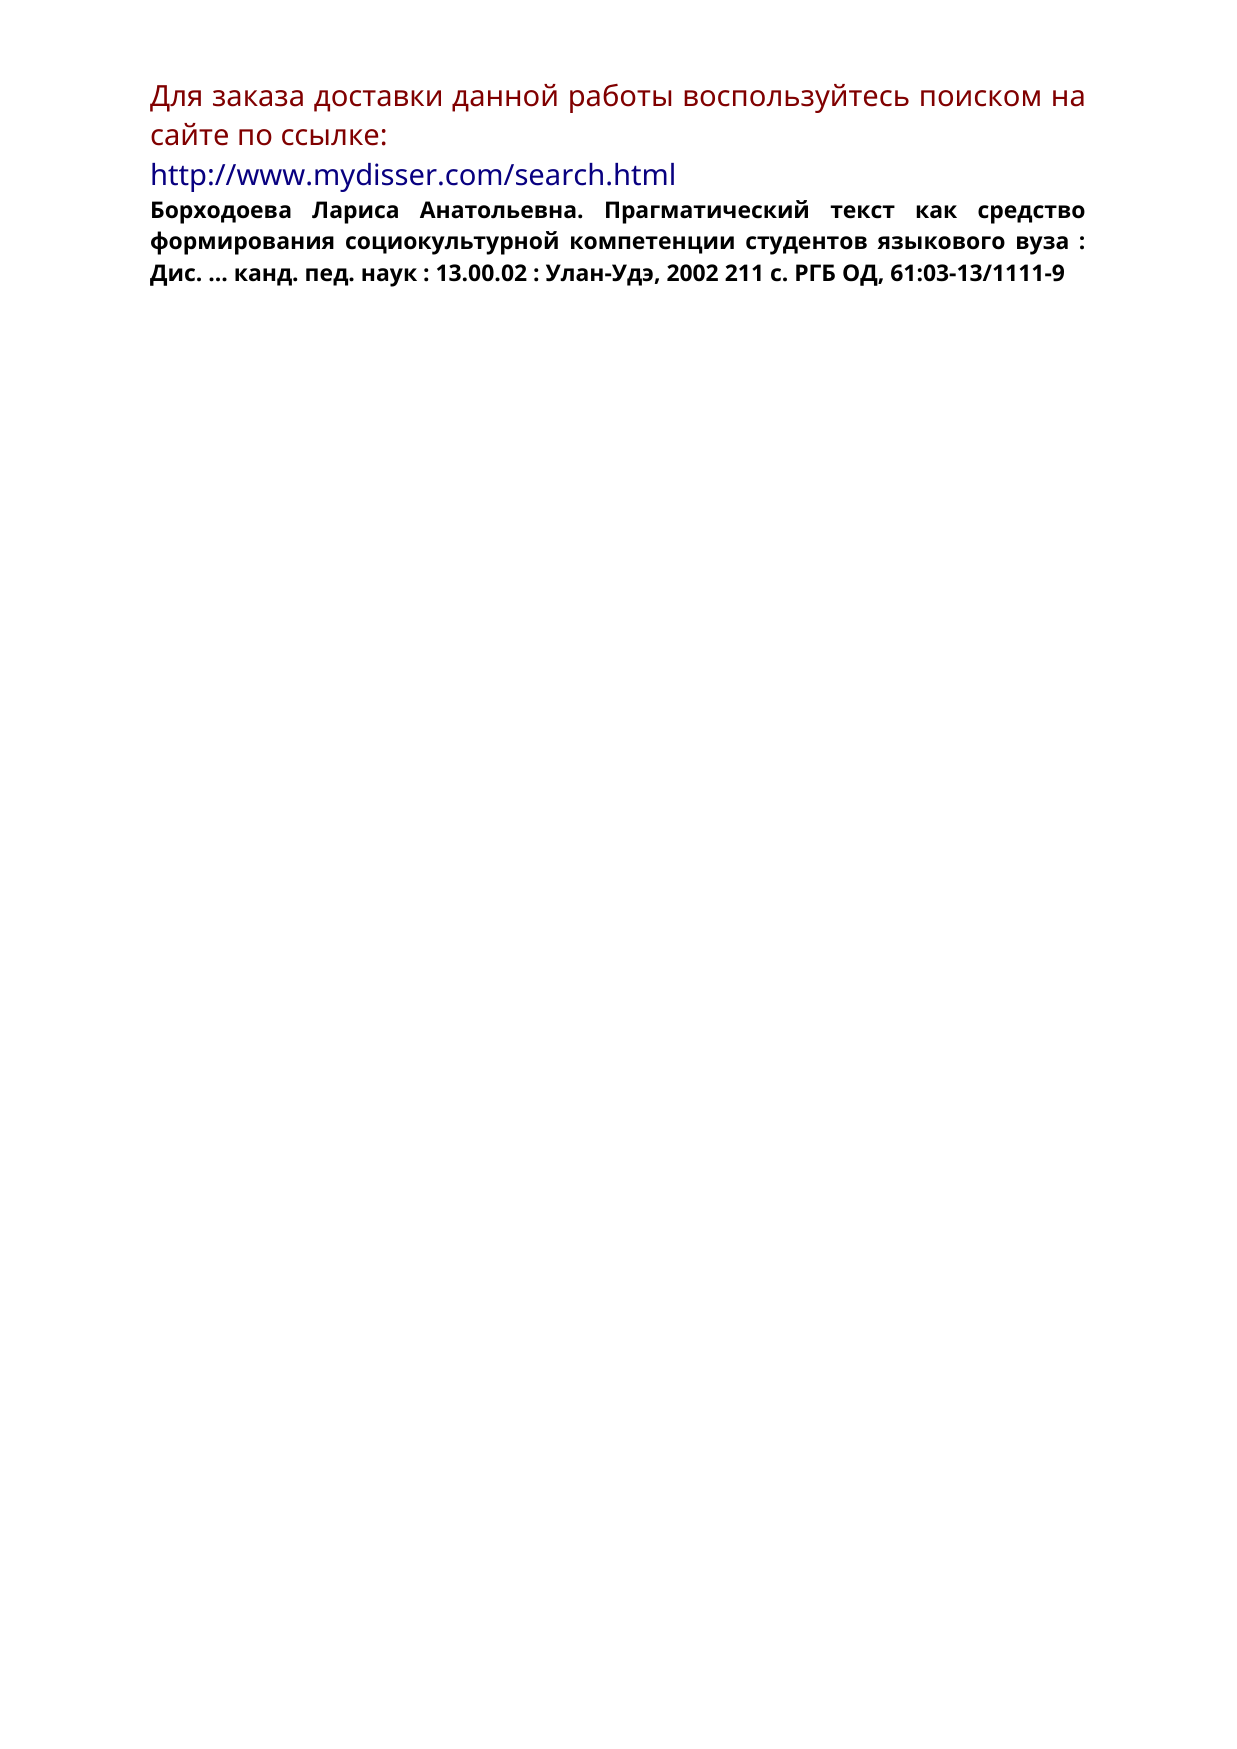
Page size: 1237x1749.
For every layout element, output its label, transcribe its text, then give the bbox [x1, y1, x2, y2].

text Борходоева Лариса Анатольевна. Прагматический текст как средство формирования социокультурной компетенции студентов языкового вуза : Дис. ... канд. пед. наук : 13.00.02 : Улан-Удэ, 2002 211 c. РГБ ОД, 61:03-13/1111-9 [150, 194, 1086, 288]
